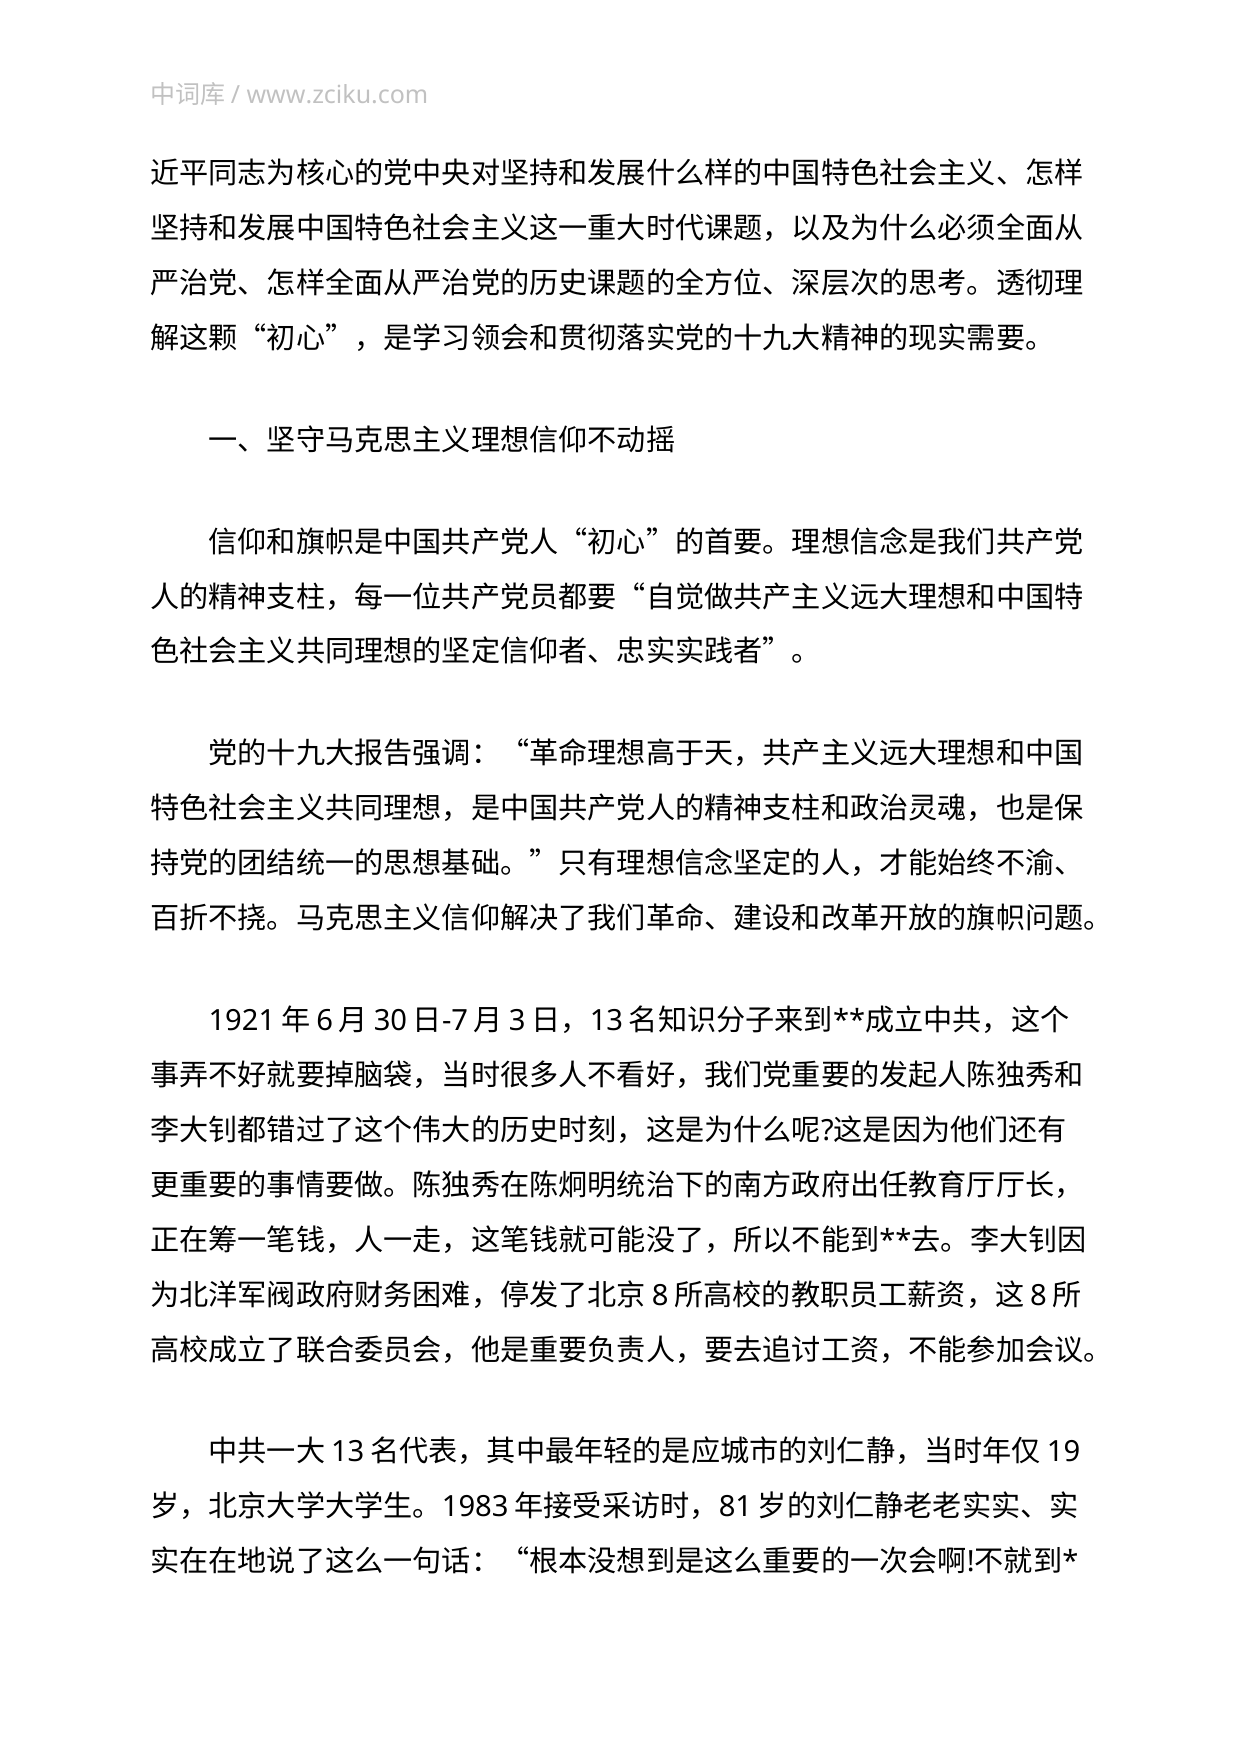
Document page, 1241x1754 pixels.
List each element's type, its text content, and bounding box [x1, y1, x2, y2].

text 党的十九大报告强调：“革命理想高于天，共产主义远大理想和中国特色社会主义共同理想，是中国共产党人的精神支柱和政治灵魂，也是保持党的团结统一的思想基础。”只有理想信念坚定的人，才能始终不渝、百折不挠。马克思主义信仰解决了我们革命、建设和改革开放的旗帜问题。 [150, 730, 1090, 937]
text 信仰和旗帜是中国共产党人“初心”的首要。理想信念是我们共产党人的精神支柱，每一位共产党员都要“自觉做共产主义远大理想和中国特色社会主义共同理想的坚定信仰者、忠实实践者”。 [150, 518, 1090, 670]
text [150, 150, 1090, 357]
text 一、坚守马克思主义理想信仰不动摇 [150, 416, 1090, 459]
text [150, 1428, 1090, 1580]
text 1921年6月30日-7月3日，13名知识分子来到**成立中共，这个事弄不好就要掉脑袋，当时很多人不看好，我们党重要的发起人陈独秀和李大钊都错过了这个伟大的历史时刻，这是为什么呢?这是因为他们还有更重要的事情要做。陈独秀在陈炯明统治下的南方政府出任教育厅厅长，正在筹一笔钱，人一走，这笔钱就可能没了，所以不能到**去。李大钊因为北洋军阀政府财务困难，停发了北京8所高校的教职员工薪资，这8所高校成立了联合委员会，他是重要负责人，要去追讨工资，不能参加会议。 [150, 996, 1090, 1368]
